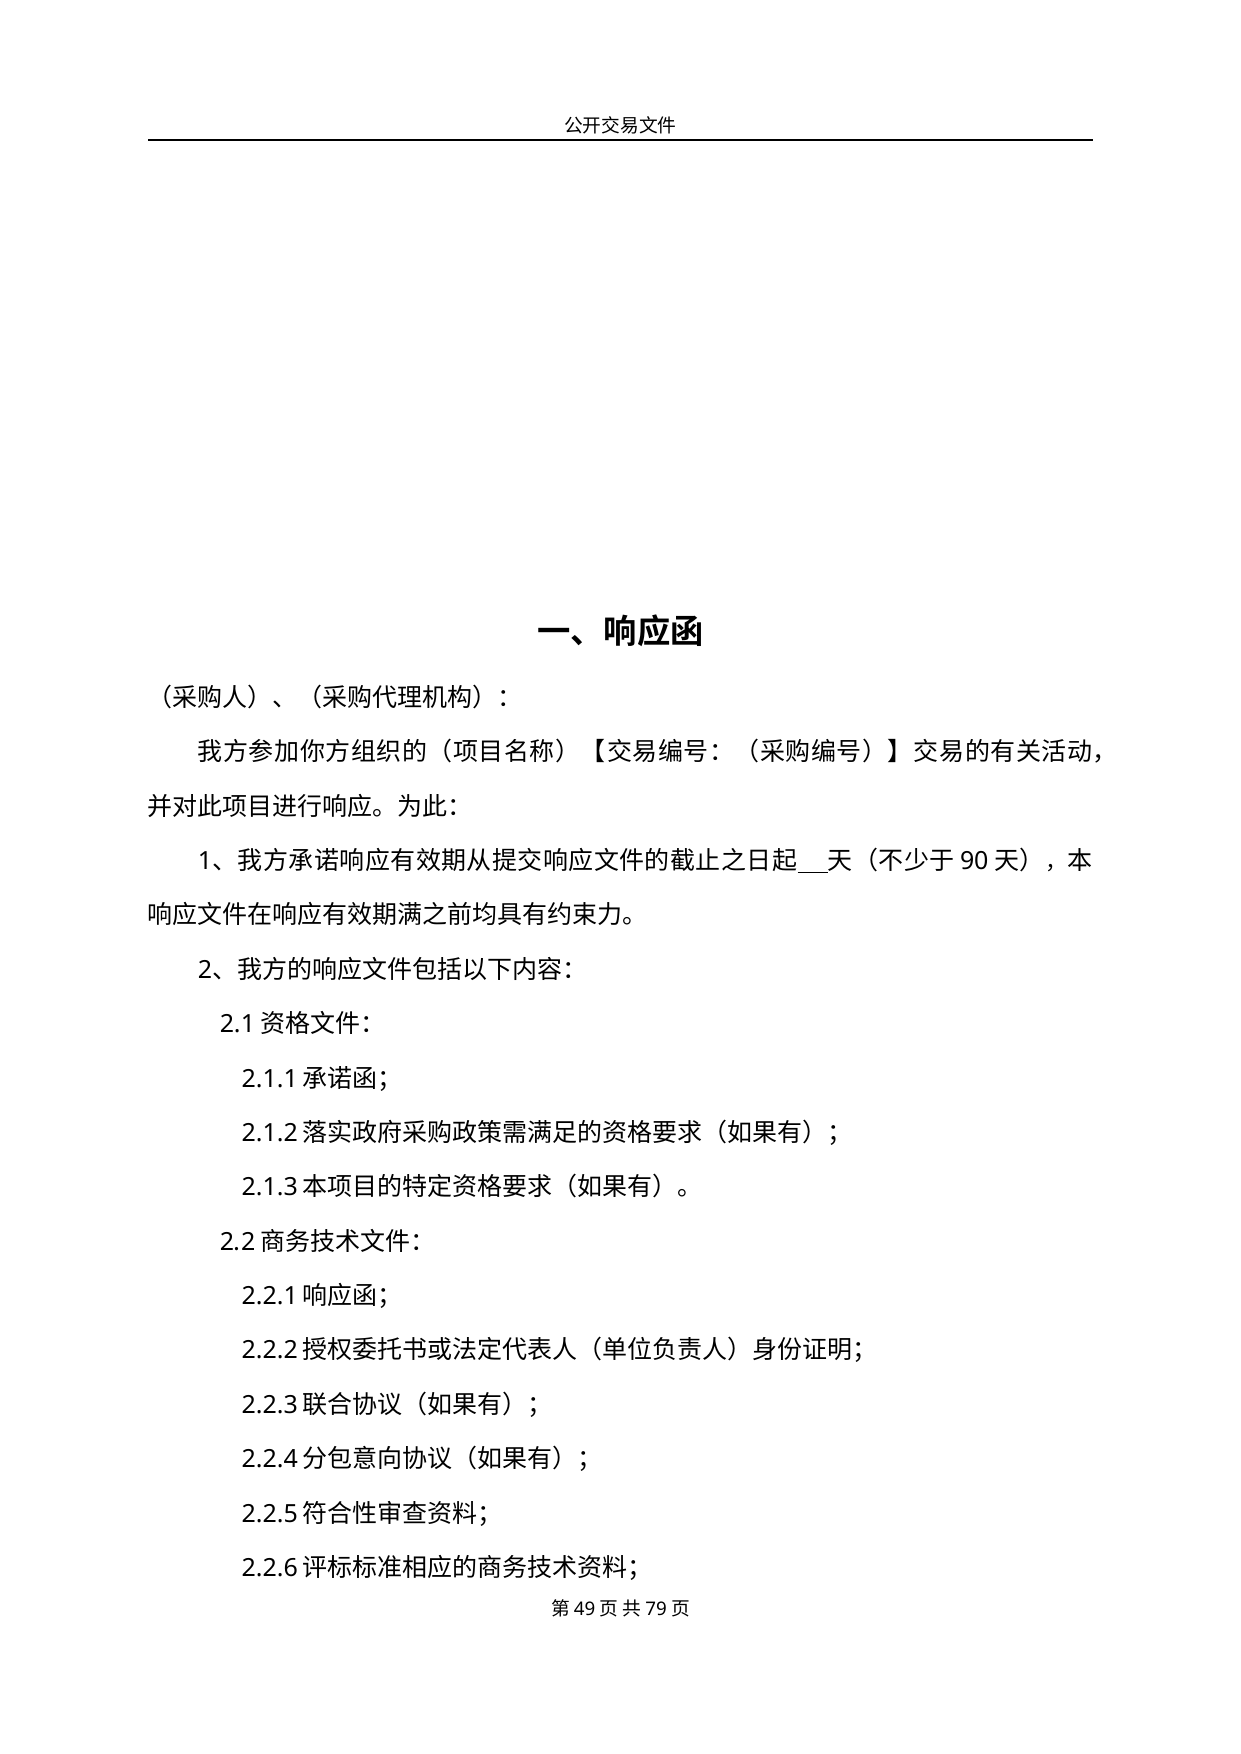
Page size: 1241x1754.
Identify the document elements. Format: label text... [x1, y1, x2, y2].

text 2.2.2授权委托书或法定代表人（单位负责人）身份证明； [191, 1330, 1093, 1366]
text 我方参加你方组织的（项目名称）【交易编号：（采购编号）】交易的有关活动，并对此项目进行响应。为此： [148, 732, 1093, 822]
text （采购人）、（采购代理机构）： [148, 677, 1093, 714]
text 2.2.1响应函； [191, 1276, 1093, 1312]
text 2.1.1承诺函； [191, 1058, 1093, 1094]
text 2.2.3联合协议（如果有）； [191, 1384, 1093, 1421]
text 2.2.4分包意向协议（如果有）； [191, 1439, 1093, 1475]
text 2、我方的响应文件包括以下内容： [148, 949, 1093, 986]
text 2.1.3本项目的特定资格要求（如果有）。 [191, 1167, 1093, 1203]
text 2.1.2落实政府采购政策需满足的资格要求（如果有）； [191, 1112, 1093, 1149]
text 2.2.5符合性审查资料； [191, 1493, 1093, 1529]
text 1、我方承诺响应有效期从提交响应文件的截止之日起 天（不少于90天），本响应文件在响应有效期满之前均具有约束力。 [148, 841, 1093, 931]
text 2.2 商务技术文件： [169, 1221, 1093, 1257]
text 一、响应函 [148, 605, 1093, 653]
text 2.2.6评标标准相应的商务技术资料； [191, 1547, 1093, 1584]
text 2.1资格文件： [169, 1004, 1093, 1040]
